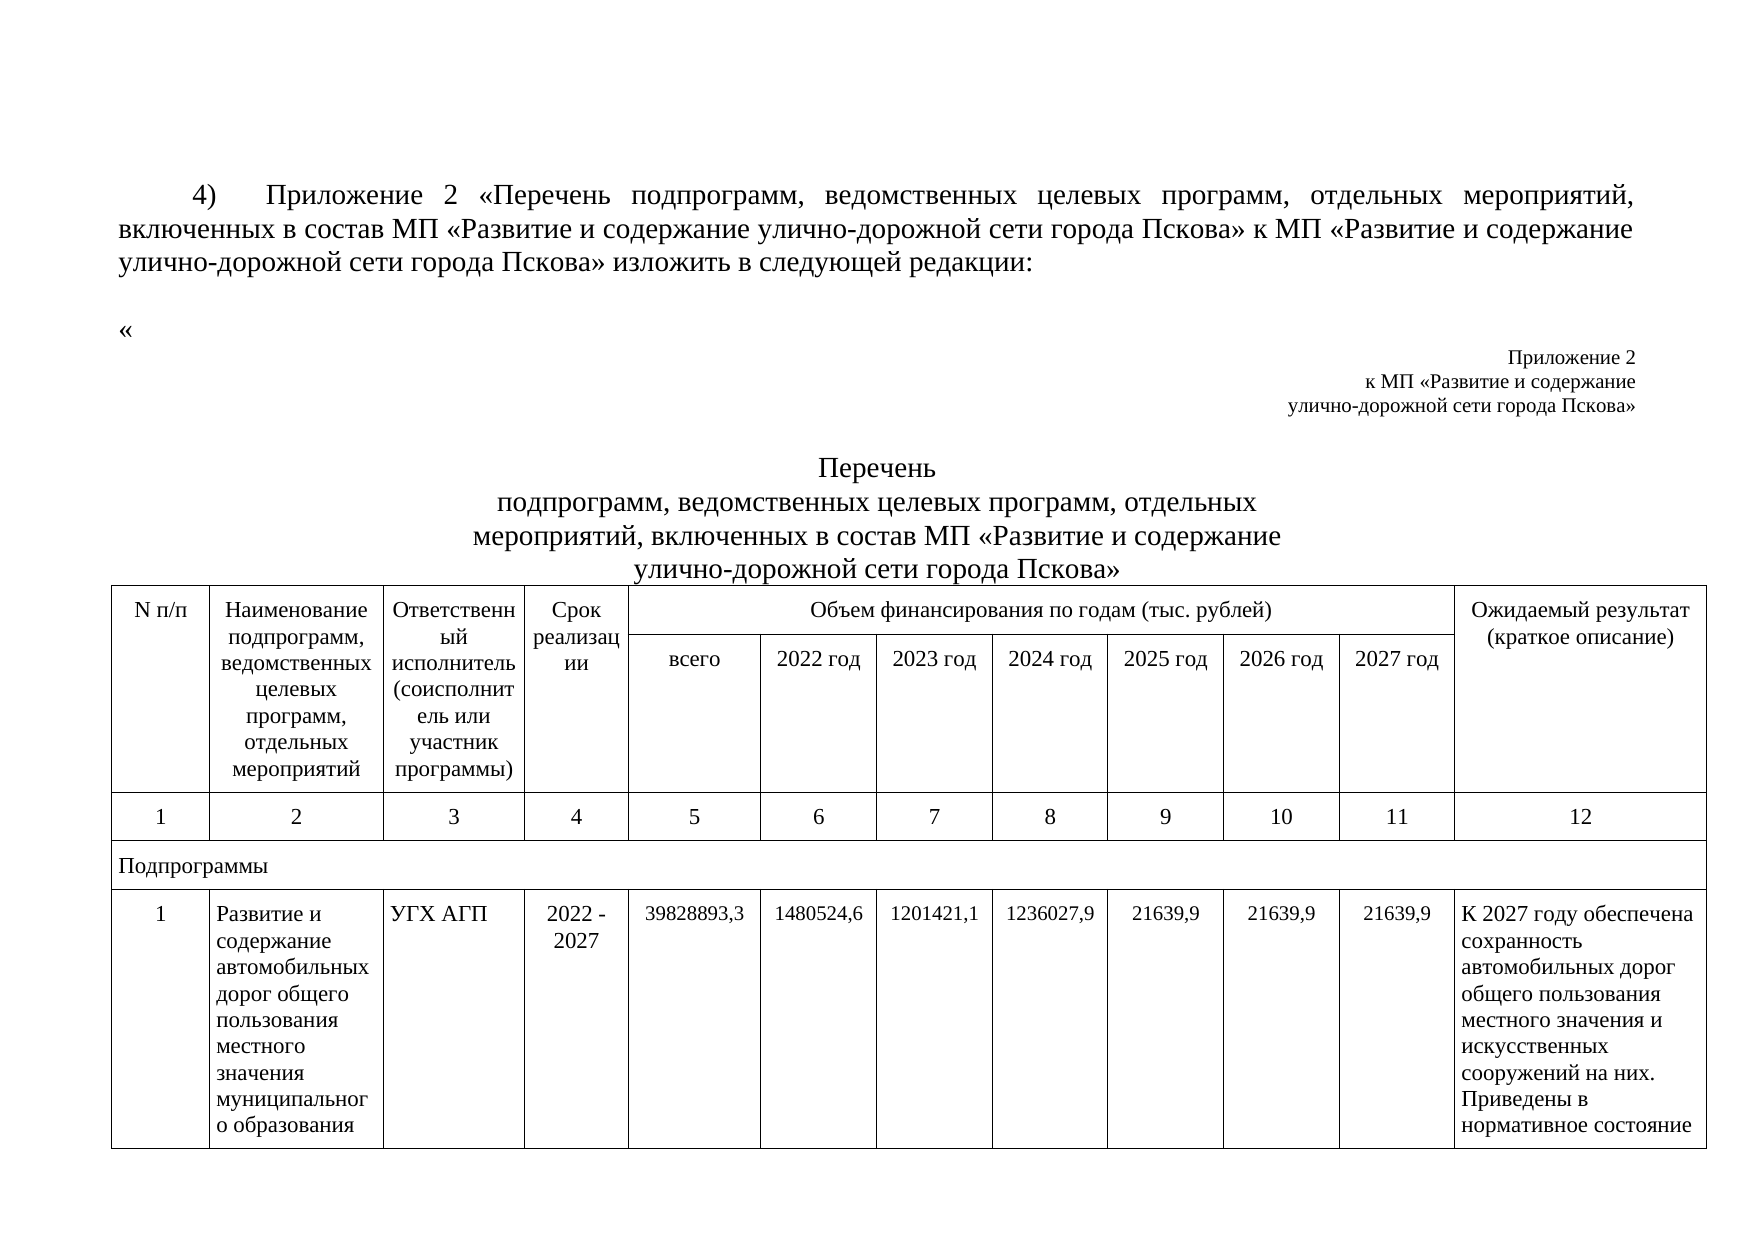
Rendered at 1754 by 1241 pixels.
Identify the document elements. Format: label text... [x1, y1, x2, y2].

table_cell 39828893,3 [629, 890, 760, 1148]
table_cell 2022 - 2027 [525, 890, 628, 1148]
table_cell 4 [525, 793, 628, 840]
table_header Объем финансирования по годам (тыс. рублей) [629, 586, 1454, 633]
table_cell 8 [993, 793, 1107, 840]
table_cell 2025 год [1108, 635, 1223, 792]
text к МП «Развитие и содержание [118, 369, 1636, 393]
table_cell Подпрограммы [112, 841, 1706, 889]
table_cell 2027 год [1340, 635, 1454, 792]
table_cell 21639,9 [1340, 890, 1454, 1148]
table_header Срок реализации [525, 586, 628, 792]
table_cell 1 [112, 793, 209, 840]
table_cell 10 [1224, 793, 1339, 840]
table_cell 11 [1340, 793, 1454, 840]
table_cell 6 [761, 793, 876, 840]
table_cell 2023 год [877, 635, 992, 792]
table_cell 2 [210, 793, 383, 840]
table_cell 1 [112, 890, 209, 1148]
text улично-дорожной сети города Пскова» [118, 393, 1636, 417]
table_cell УГХ АГП [384, 890, 524, 1148]
table_cell 3 [384, 793, 524, 840]
text мероприятий, включенных в состав МП «Развитие и содержание [118, 518, 1636, 551]
table_header N п/п [112, 586, 209, 792]
table_header Наименование подпрограмм, ведомственных целевых программ, отдельных мероприятий [210, 586, 383, 792]
table_header Ответственный исполнитель (соисполнитель или участник программы) [384, 586, 524, 792]
table_cell 2022 год [761, 635, 876, 792]
text улично-дорожной сети города Пскова» [118, 551, 1636, 585]
table_cell 1236027,9 [993, 890, 1107, 1148]
table_cell 21639,9 [1108, 890, 1223, 1148]
table_cell всего [629, 635, 760, 792]
table_cell 1480524,6 [761, 890, 876, 1148]
table_cell 2026 год [1224, 635, 1339, 792]
table_cell 7 [877, 793, 992, 840]
table_cell 5 [629, 793, 760, 840]
list Приложение 2 «Перечень подпрограмм, ведомственных целевых программ, отдельных мероприятий, включенных в состав МП «Развитие и содержание улично-дорожной сети города Пскова» к МП «Развитие и содержание улично-дорожной сети города Пскова» изложить в следующей редакции: [118, 177, 1636, 278]
text Перечень [118, 451, 1636, 484]
text Приложение 2 [118, 345, 1636, 369]
table_cell 2024 год [993, 635, 1107, 792]
text подпрограмм, ведомственных целевых программ, отдельных [118, 484, 1636, 518]
table_cell 9 [1108, 793, 1223, 840]
text « [118, 311, 1636, 345]
table_cell 12 [1455, 793, 1706, 840]
table_cell 1201421,1 [877, 890, 992, 1148]
table_cell Развитие и содержание автомобильных дорог общего пользования местного значения муниципального образования «Город Псков» [210, 890, 383, 1148]
table_header Ожидаемый результат (краткое описание) [1455, 586, 1706, 792]
table_cell 21639,9 [1224, 890, 1339, 1148]
